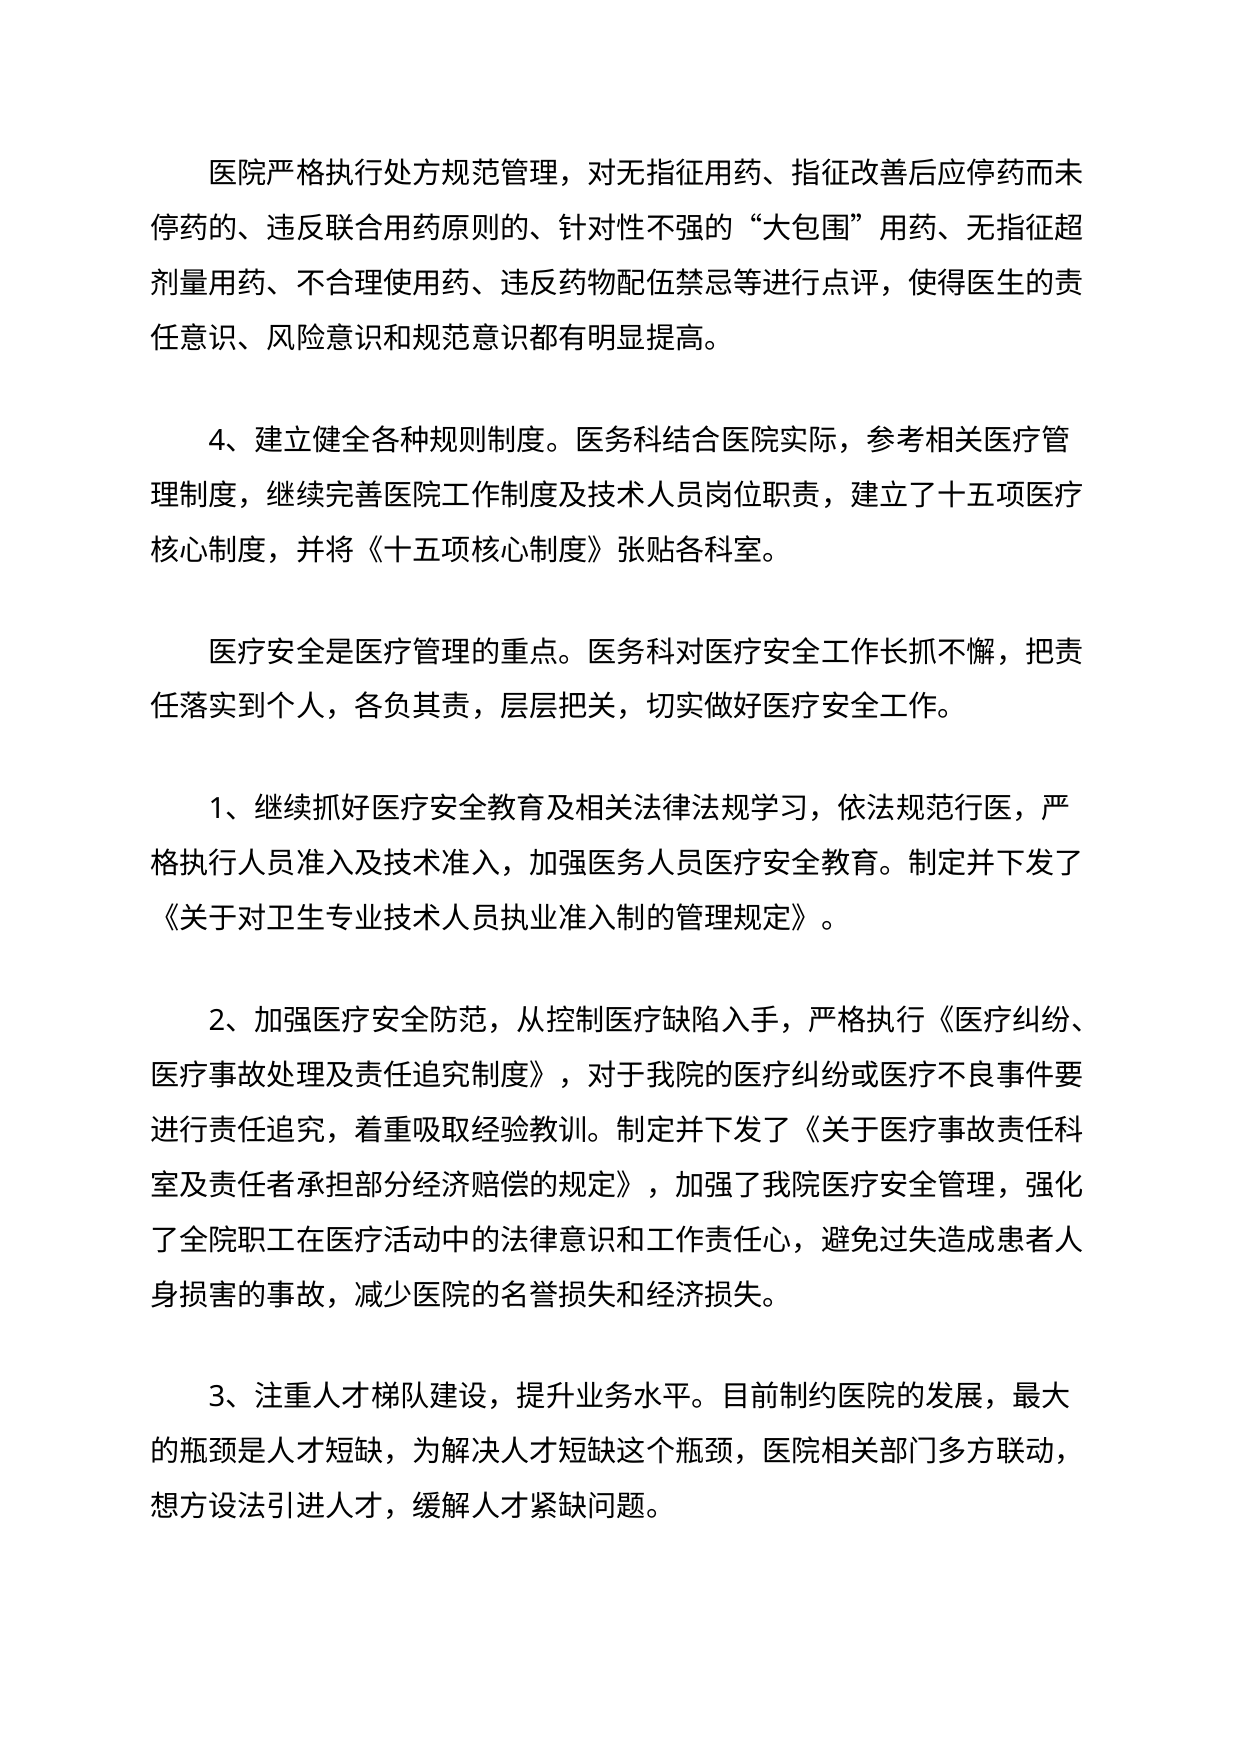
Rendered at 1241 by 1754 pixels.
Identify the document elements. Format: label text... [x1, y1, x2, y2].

text 医院严格执行处方规范管理，对无指征用药、指征改善后应停药而未停药的、违反联合用药原则的、针对性不强的“大包围”用药、无指征超剂量用药、不合理使用药、违反药物配伍禁忌等进行点评，使得医生的责任意识、风险意识和规范意识都有明显提高。 [150, 150, 1090, 357]
text 4、建立健全各种规则制度。医务科结合医院实际，参考相关医疗管理制度，继续完善医院工作制度及技术人员岗位职责，建立了十五项医疗核心制度，并将《十五项核心制度》张贴各科室。 [150, 416, 1090, 569]
text 3、注重人才梯队建设，提升业务水平。目前制约医院的发展，最大的瓶颈是人才短缺，为解决人才短缺这个瓶颈，医院相关部门多方联动，想方设法引进人才，缓解人才紧缺问题。 [150, 1373, 1090, 1525]
text 医疗安全是医疗管理的重点。医务科对医疗安全工作长抓不懈，把责任落实到个人，各负其责，层层把关，切实做好医疗安全工作。 [150, 628, 1090, 725]
text 2、加强医疗安全防范，从控制医疗缺陷入手，严格执行《医疗纠纷、医疗事故处理及责任追究制度》，对于我院的医疗纠纷或医疗不良事件要进行责任追究，着重吸取经验教训。制定并下发了《关于医疗事故责任科室及责任者承担部分经济赔偿的规定》，加强了我院医疗安全管理，强化了全院职工在医疗活动中的法律意识和工作责任心，避免过失造成患者人身损害的事故，减少医院的名誉损失和经济损失。 [150, 996, 1090, 1313]
text 1、继续抓好医疗安全教育及相关法律法规学习，依法规范行医，严格执行人员准入及技术准入，加强医务人员医疗安全教育。制定并下发了《关于对卫生专业技术人员执业准入制的管理规定》。 [150, 785, 1090, 937]
